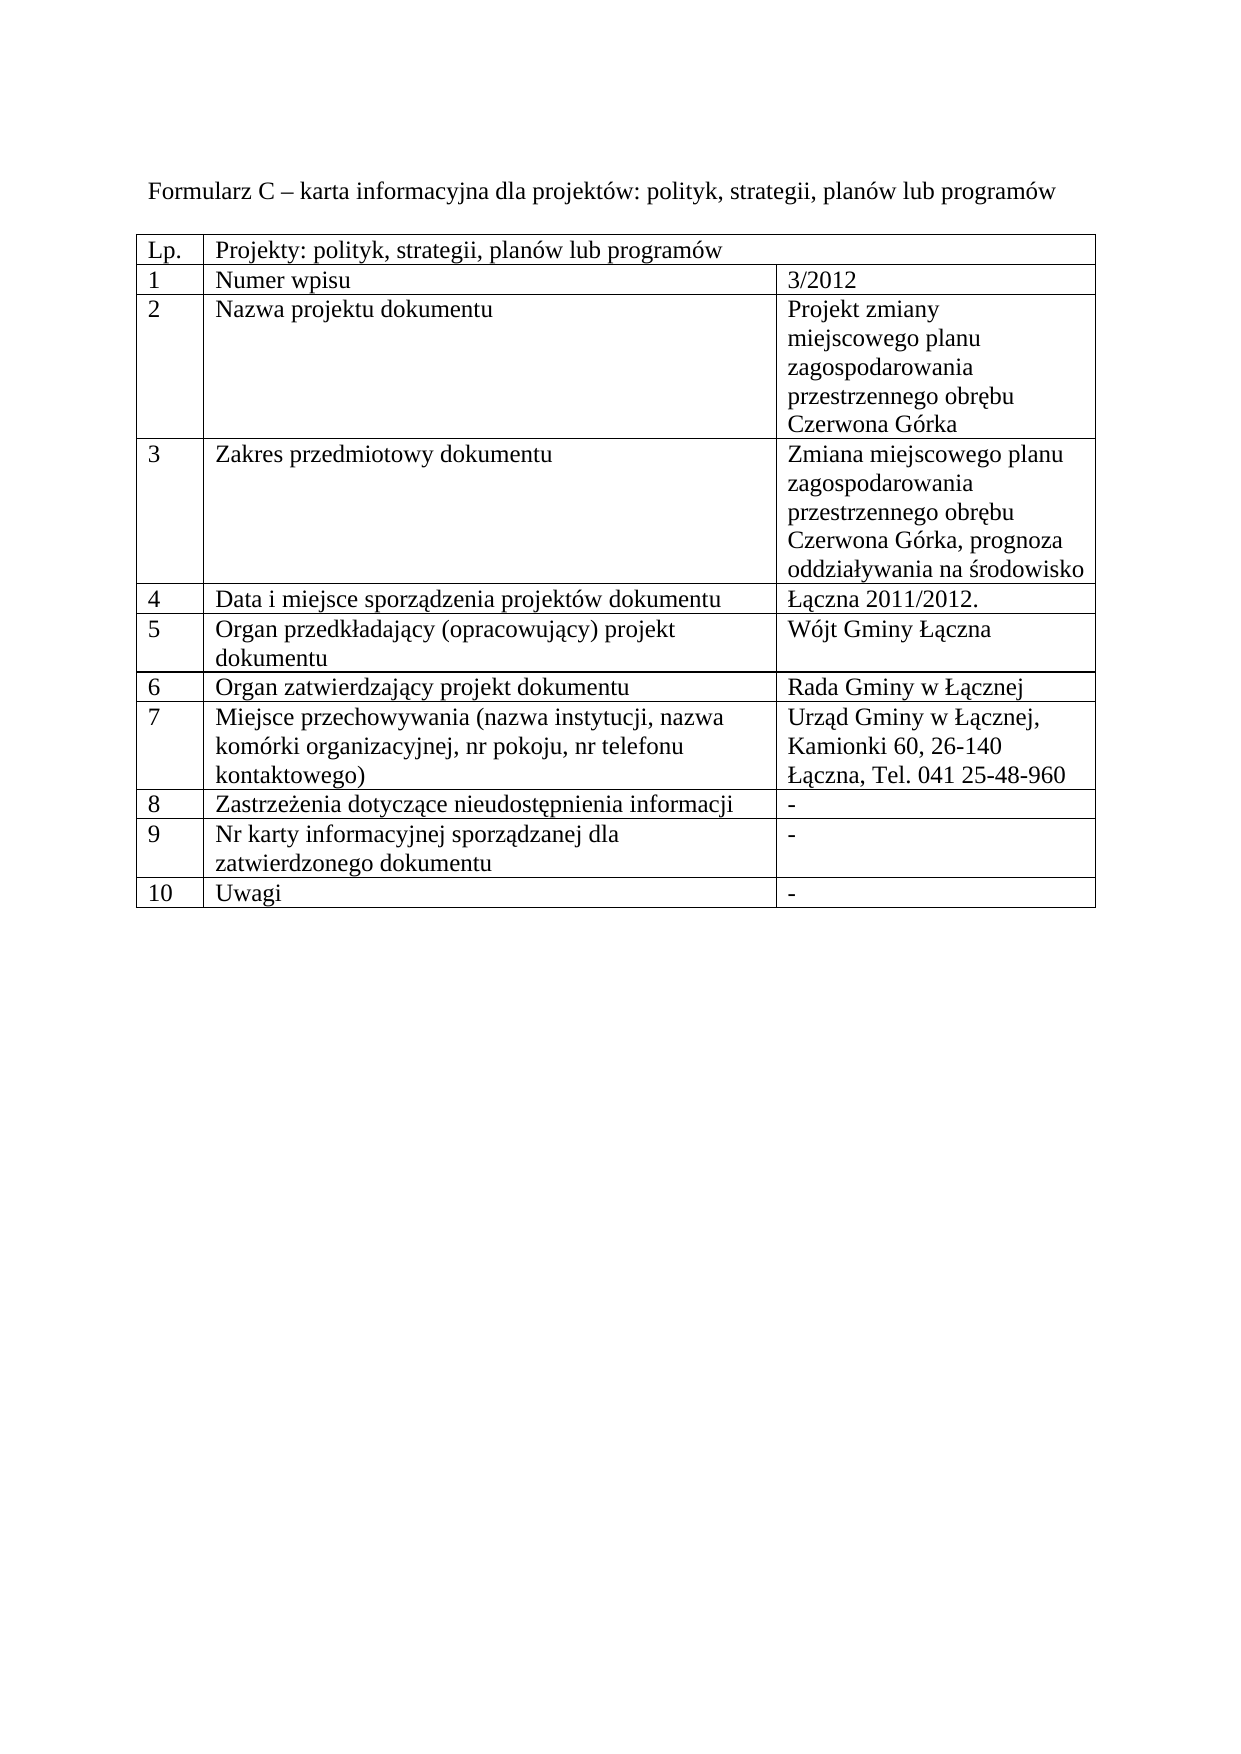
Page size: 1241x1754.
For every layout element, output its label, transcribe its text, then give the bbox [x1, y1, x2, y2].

table_cell Data i miejsce sporządzenia projektów dokumentu [204, 584, 776, 613]
table_cell Urząd Gminy w Łącznej, Kamionki 60, 26-140 Łączna, Tel. 041 25-48-960 [777, 702, 1095, 788]
table_cell Zmiana miejscowego planu zagospodarowania przestrzennego obrębu Czerwona Górka, prognoza oddziaływania na środowisko [777, 439, 1095, 583]
table_header Lp. [137, 235, 203, 264]
table_cell Nazwa projektu dokumentu [204, 295, 776, 438]
table_cell 9 [137, 819, 203, 877]
table_cell Organ zatwierdzający projekt dokumentu [204, 673, 776, 701]
table_cell 2 [137, 295, 203, 438]
table_cell 7 [137, 702, 203, 788]
table_cell Zastrzeżenia dotyczące nieudostępnienia informacji [204, 790, 776, 818]
table_cell Łączna 2011/2012. [777, 584, 1095, 613]
table_cell Projekt zmiany miejscowego planu zagospodarowania przestrzennego obrębu Czerwona Górka [777, 295, 1095, 438]
table_cell Wójt Gminy Łączna [777, 614, 1095, 671]
table_cell 3 [137, 439, 203, 583]
text Formularz C – karta informacyjna dla projektów: polityk, strategii, planów lub programów [148, 176, 1093, 205]
table_cell 6 [137, 673, 203, 701]
table_cell Organ przedkładający (opracowujący) projekt dokumentu [204, 614, 776, 671]
table_cell 1 [137, 265, 203, 293]
table_cell Numer wpisu [204, 265, 776, 293]
table_cell Zakres przedmiotowy dokumentu [204, 439, 776, 583]
table_cell 5 [137, 614, 203, 671]
table_cell - [777, 819, 1095, 877]
table_cell 8 [137, 790, 203, 818]
table_cell 10 [137, 878, 203, 907]
table_cell Rada Gminy w Łącznej [777, 673, 1095, 701]
table_header Projekty: polityk, strategii, planów lub programów [204, 235, 1095, 264]
table_cell Miejsce przechowywania (nazwa instytucji, nazwa komórki organizacyjnej, nr pokoju, nr telefonu kontaktowego) [204, 702, 776, 788]
table_cell 4 [137, 584, 203, 613]
table_cell Uwagi [204, 878, 776, 907]
table_cell 3/2012 [777, 265, 1095, 293]
table_cell - [777, 790, 1095, 818]
table_cell - [777, 878, 1095, 907]
table_cell Nr karty informacyjnej sporządzanej dla zatwierdzonego dokumentu [204, 819, 776, 877]
